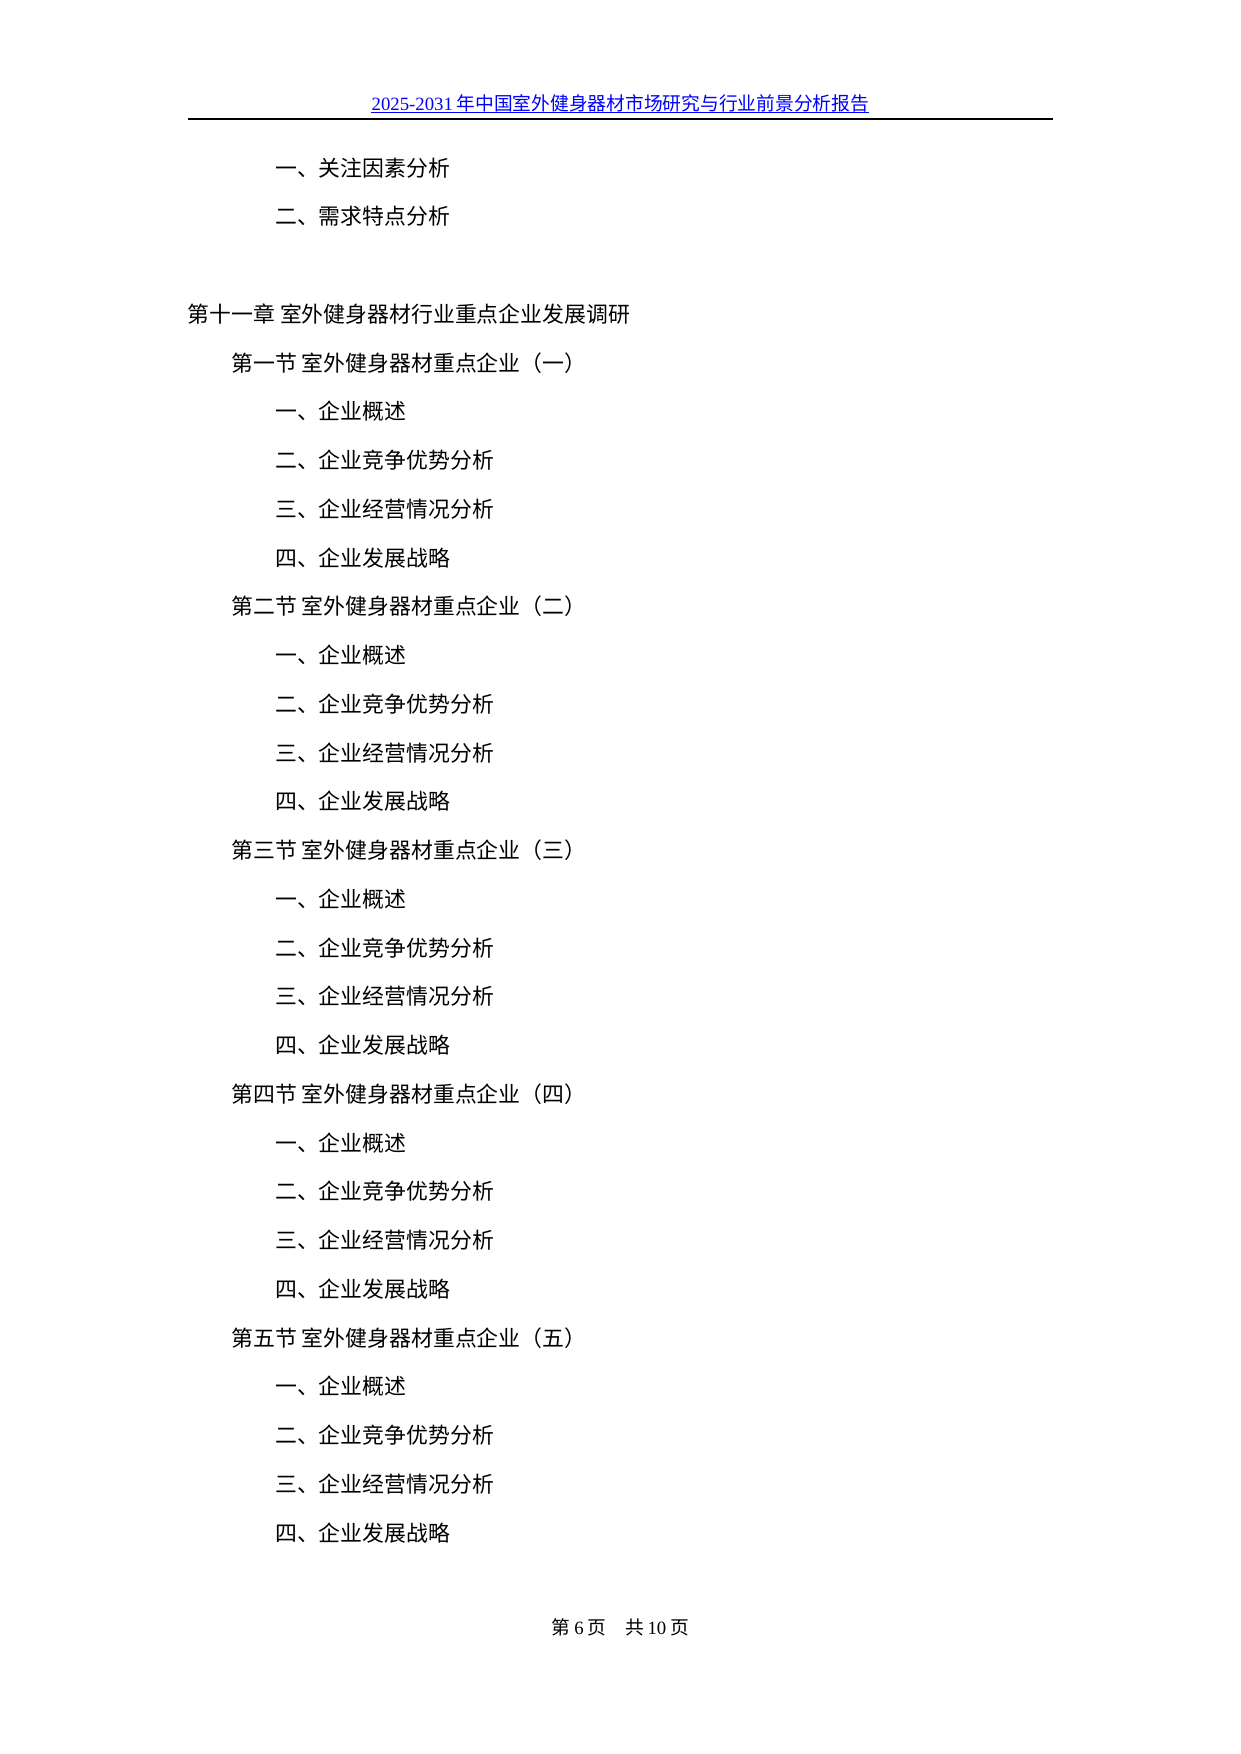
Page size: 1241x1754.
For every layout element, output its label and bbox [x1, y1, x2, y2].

text [187, 150, 1053, 1548]
